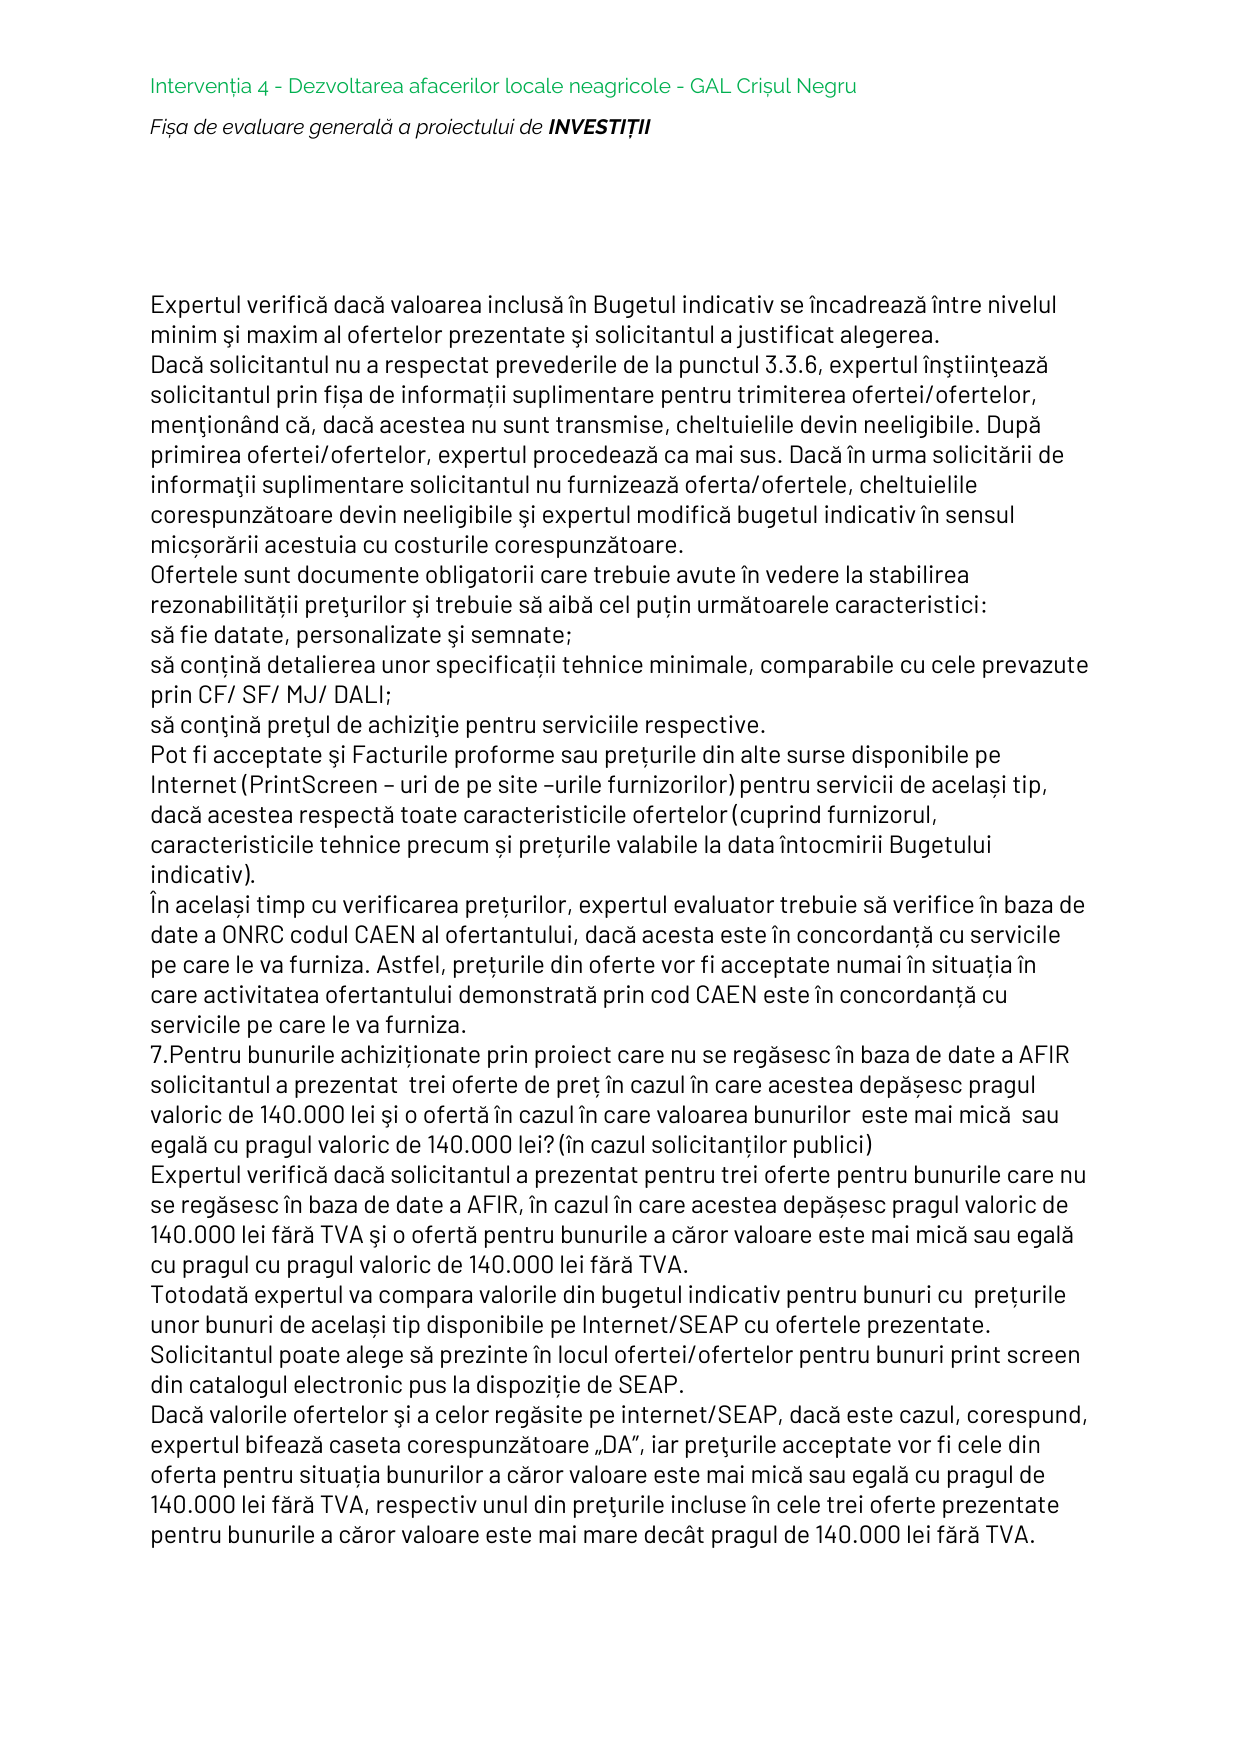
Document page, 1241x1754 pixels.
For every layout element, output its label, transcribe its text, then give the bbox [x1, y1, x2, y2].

text 7.Pentru bunurile achiziționate prin proiect care nu se regăsesc în baza de date a AFIR solicitantul a prezentat trei oferte de preț în cazul în care acestea depășesc pragul valoric de 140.000 lei şi o ofertă în cazul în care valoarea bunurilor este mai mică sau egală cu pragul valoric de 140.000 lei? (în cazul solicitanților publici) [150, 1038, 1090, 1158]
text Solicitantul poate alege să prezinte în locul ofertei/ofertelor pentru bunuri print screen din catalogul electronic pus la dispoziție de SEAP. [150, 1338, 1090, 1398]
text Expertul verifică dacă solicitantul a prezentat pentru trei oferte pentru bunurile care nu se regăsesc în baza de date a AFIR, în cazul în care acestea depășesc pragul valoric de 140.000 lei fără TVA şi o ofertă pentru bunurile a căror valoare este mai mică sau egală cu pragul cu pragul valoric de 140.000 lei fără TVA. [150, 1158, 1090, 1278]
text să fie datate, personalizate şi semnate; [150, 618, 1090, 648]
text să conţină preţul de achiziţie pentru serviciile respective. [150, 708, 1090, 738]
text Pot fi acceptate şi Facturile proforme sau prețurile din alte surse disponibile pe Internet (PrintScreen – uri de pe site –urile furnizorilor) pentru servicii de același tip, dacă acestea respectă toate caracteristicile ofertelor (cuprind furnizorul, caracteristicile tehnice precum și prețurile valabile la data întocmirii Bugetului indicativ). [150, 738, 1090, 888]
text Dacă valorile ofertelor şi a celor regăsite pe internet/SEAP, dacă este cazul, corespund, expertul bifează caseta corespunzătoare „DA”, iar preţurile acceptate vor fi cele din oferta pentru situația bunurilor a căror valoare este mai mică sau egală cu pragul de 140.000 lei fără TVA, respectiv unul din preţurile incluse în cele trei oferte prezentate pentru bunurile a căror valoare este mai mare decât pragul de 140.000 lei fără TVA. [150, 1398, 1090, 1548]
text să conțină detalierea unor specificații tehnice minimale, comparabile cu cele prevazute prin CF/ SF/ MJ/ DALI; [150, 648, 1090, 708]
text Dacă solicitantul nu a respectat prevederile de la punctul 3.3.6, expertul înştiinţează solicitantul prin fișa de informații suplimentare pentru trimiterea ofertei/ofertelor, menţionând că, dacă acestea nu sunt transmise, cheltuielile devin neeligibile. După primirea ofertei/ofertelor, expertul procedează ca mai sus. Dacă în urma solicitării de informaţii suplimentare solicitantul nu furnizează oferta/ofertele, cheltuielile corespunzătoare devin neeligibile şi expertul modifică bugetul indicativ în sensul micșorării acestuia cu costurile corespunzătoare. [150, 348, 1090, 558]
text Totodată expertul va compara valorile din bugetul indicativ pentru bunuri cu prețurile unor bunuri de același tip disponibile pe Internet/SEAP cu ofertele prezentate. [150, 1278, 1090, 1338]
text Expertul verifică dacă valoarea inclusă în Bugetul indicativ se încadrează între nivelul minim şi maxim al ofertelor prezentate şi solicitantul a justificat alegerea. [150, 288, 1090, 348]
text Ofertele sunt documente obligatorii care trebuie avute în vedere la stabilirea rezonabilității preţurilor şi trebuie să aibă cel puțin următoarele caracteristici: [150, 558, 1090, 618]
text În același timp cu verificarea prețurilor, expertul evaluator trebuie să verifice în baza de date a ONRC codul CAEN al ofertantului, dacă acesta este în concordanță cu servicile pe care le va furniza. Astfel, prețurile din oferte vor fi acceptate numai în situația în care activitatea ofertantului demonstrată prin cod CAEN este în concordanță cu servicile pe care le va furniza. [150, 888, 1090, 1038]
